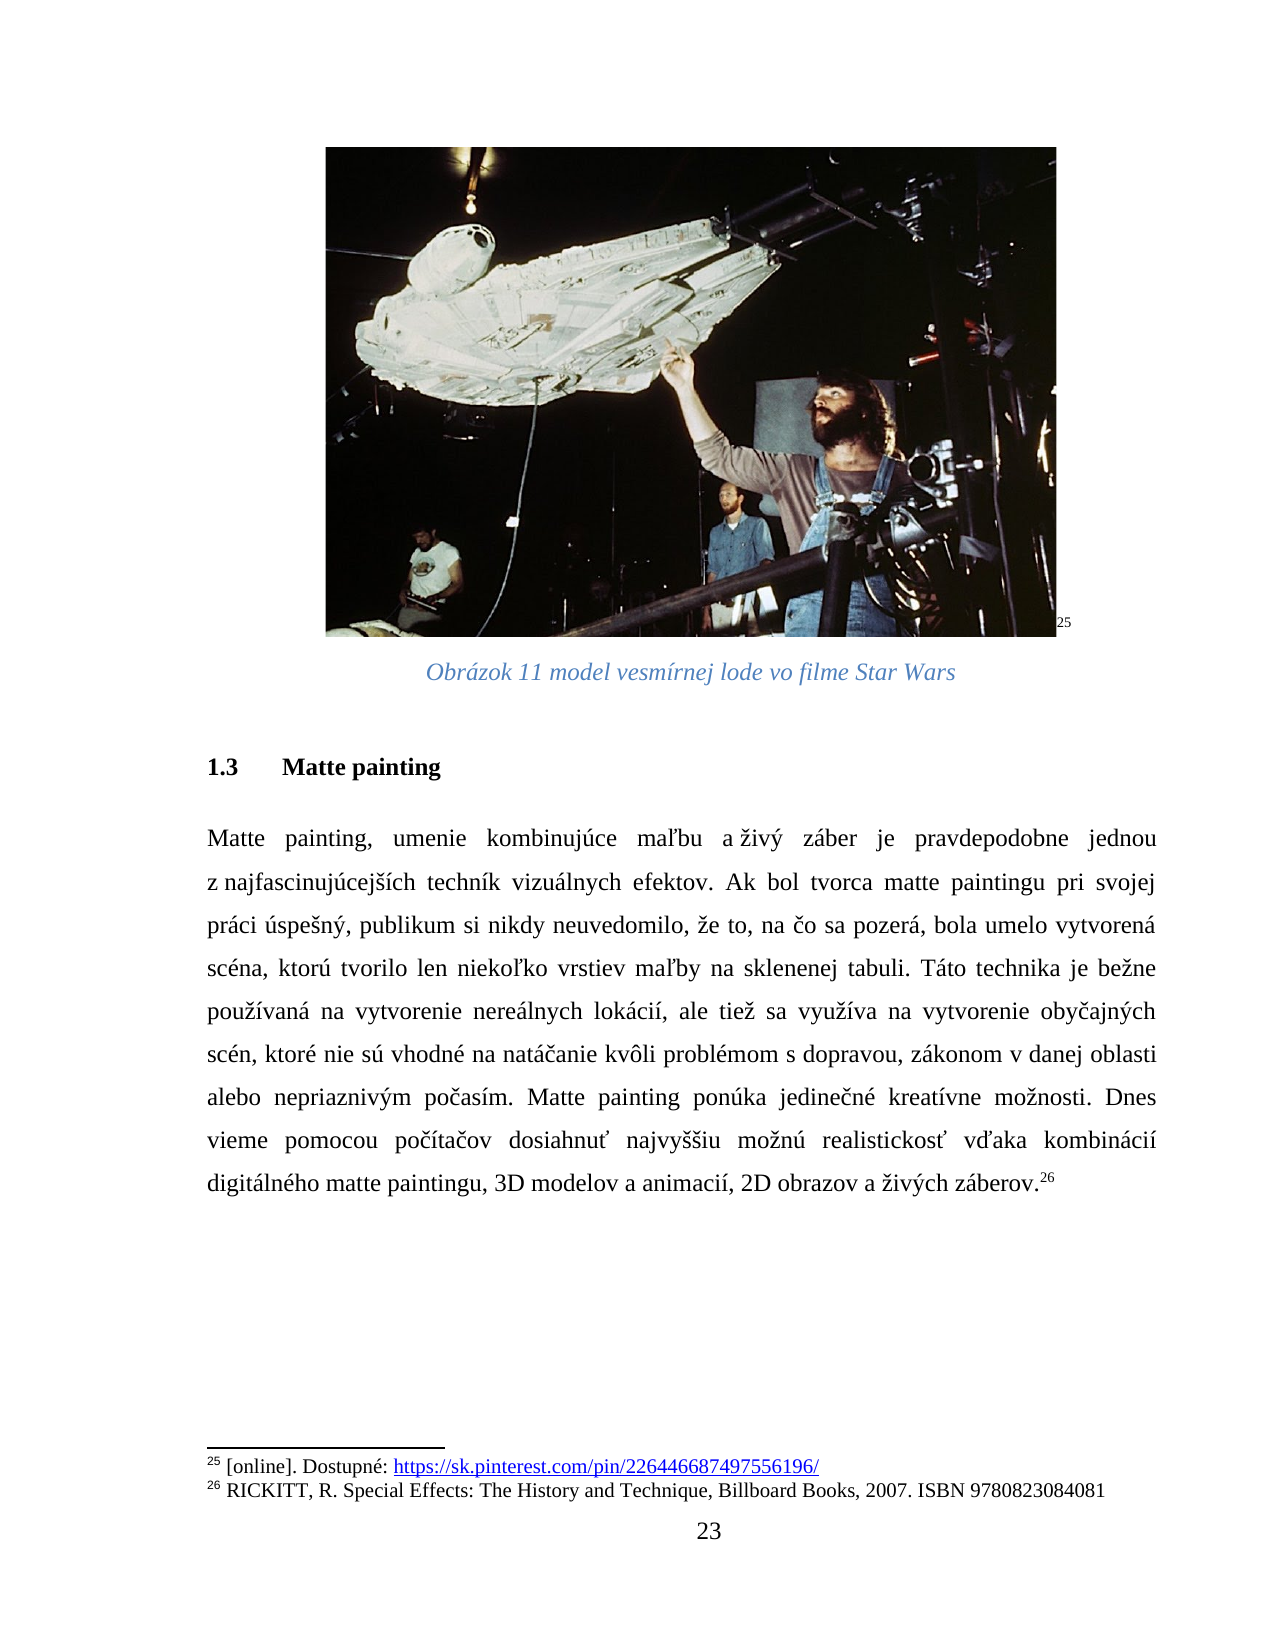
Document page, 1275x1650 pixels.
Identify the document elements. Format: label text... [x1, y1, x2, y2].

text Matte painting, umenie kombinujúce maľbu a živý záber je pravdepodobne jednou z najfascinujúcejších techník vizuálnych efektov. Ak bol tvorca matte paintingu pri svojej práci úspešný, publikum si nikdy neuvedomilo, že to, na čo sa pozerá, bola umelo vytvorená scéna, ktorú tvorilo len niekoľko vrstiev maľby na sklenenej tabuli. Táto technika je bežne používaná na vytvorenie nereálnych lokácií, ale tiež sa využíva na vytvorenie obyčajných scén, ktoré nie sú vhodné na natáčanie kvôli problémom s dopravou, zákonom v danej oblasti alebo nepriaznivým počasím. Matte painting ponúka jedinečné kreatívne možnosti. Dnes vieme pomocou počítačov dosiahnuť najvyššiu možnú realistickosť vďaka kombinácií digitálného matte paintingu, 3D modelov a animacií, 2D obrazov a živých záberov. [207, 823, 1157, 1197]
text Obrázok 11 model vesmírnej lode vo filme Star Wars [207, 657, 1157, 685]
subtitle 1.3 Matte painting [207, 752, 1157, 780]
picture [325, 147, 1057, 637]
